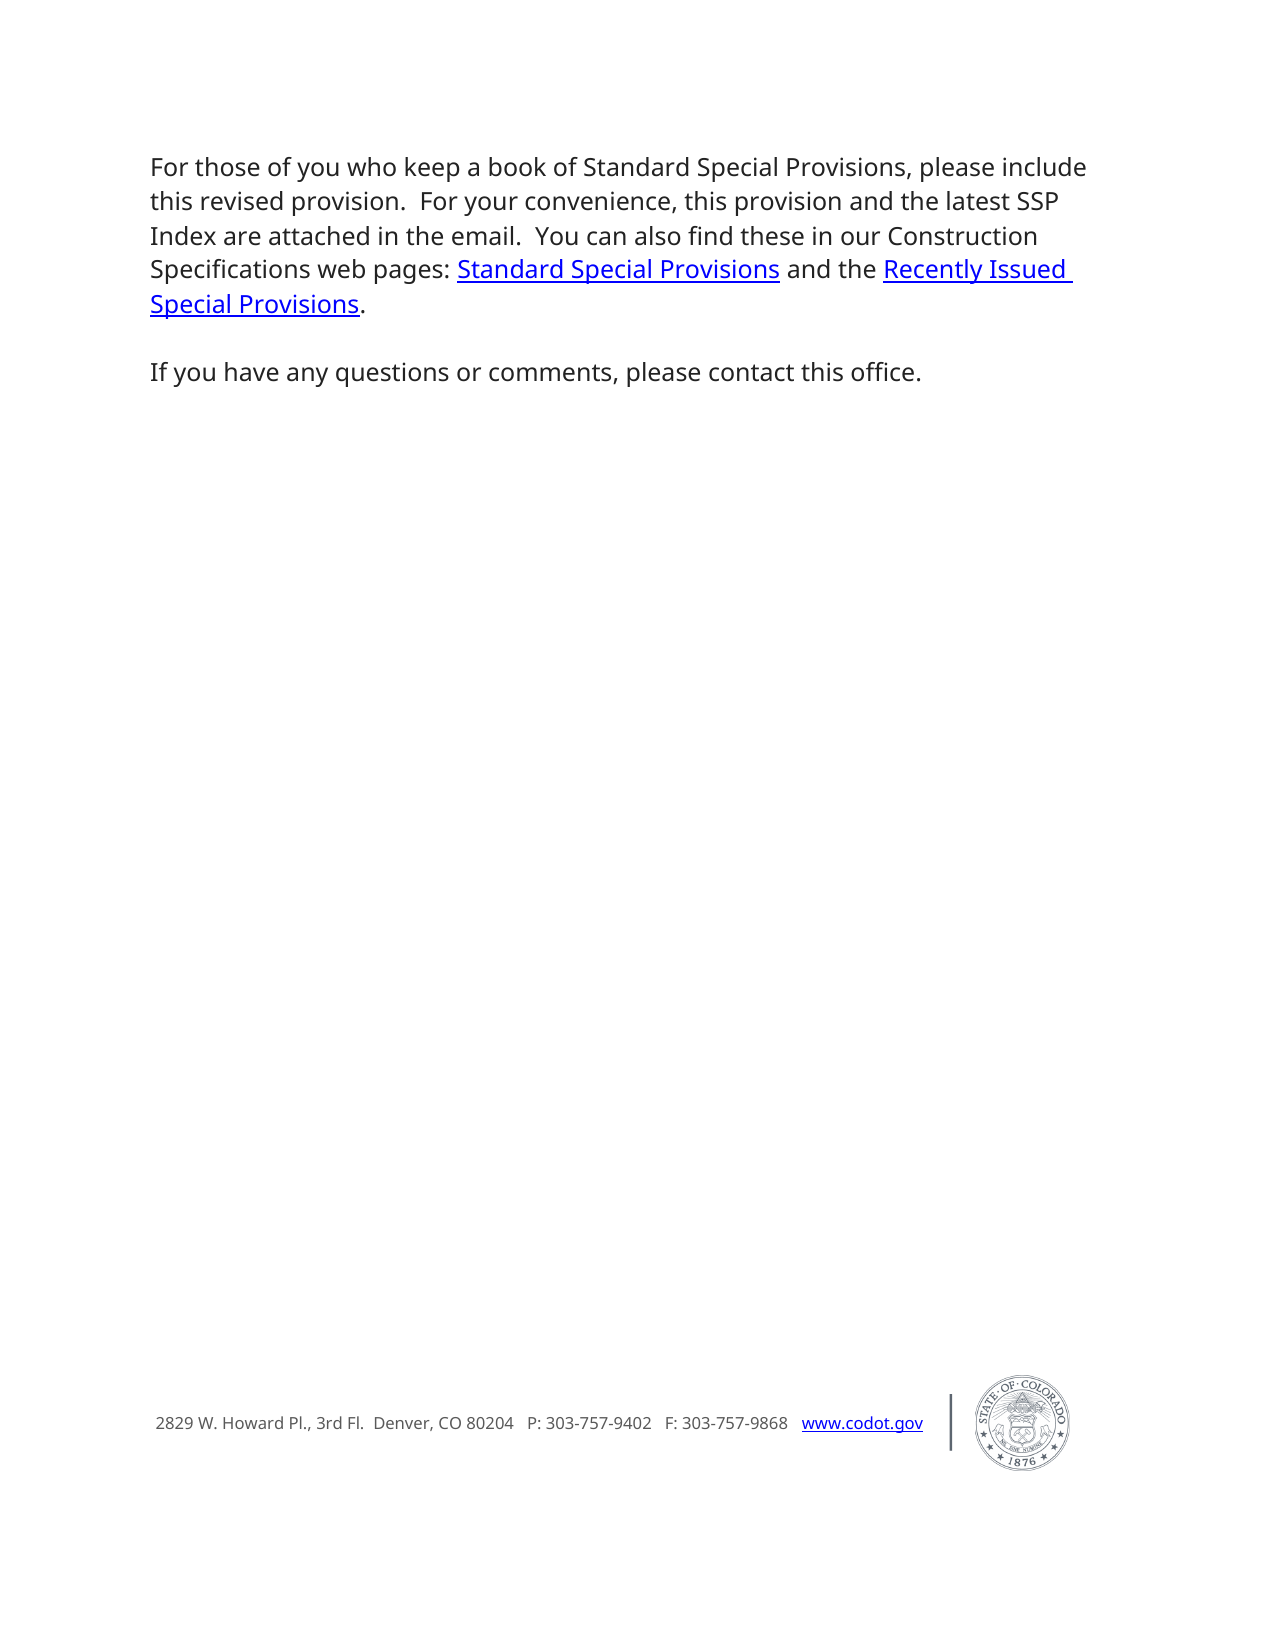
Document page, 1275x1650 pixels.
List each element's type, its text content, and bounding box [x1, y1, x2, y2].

picture [975, 1375, 1070, 1471]
text If you have any questions or comments, please contact this office. [150, 354, 1125, 388]
picture [949, 1394, 953, 1451]
text For those of you who keep a book of Standard Special Provisions, please include this revised provision. For your convenience, this provision and the latest SSP Index are attached in the email. You can also find these in our Construction Specifications web pages: Standard Special Provisions and the Recently Issued Special Provisions. [150, 150, 1125, 320]
